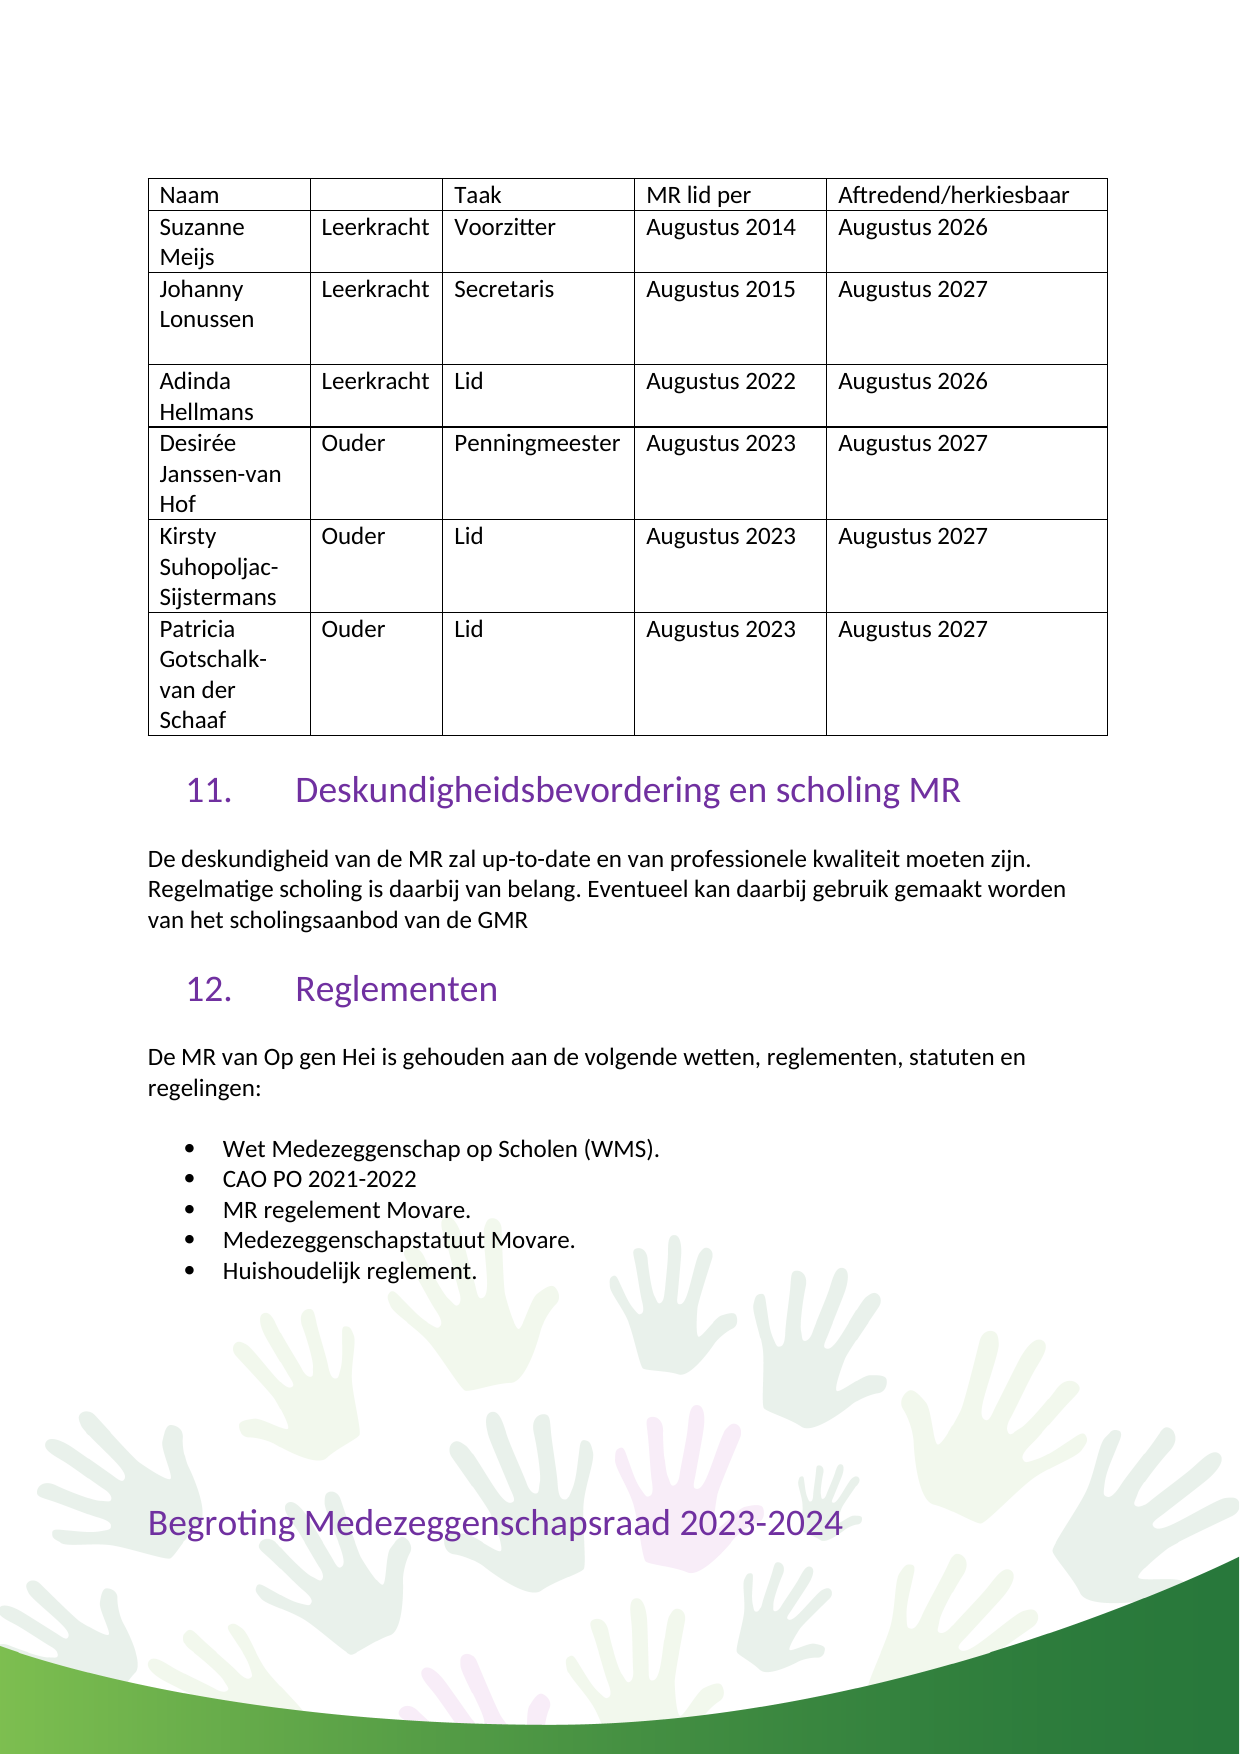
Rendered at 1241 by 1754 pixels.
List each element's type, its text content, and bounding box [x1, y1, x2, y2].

table_cell Augustus 2026 [827, 211, 1107, 272]
picture [0, 2, 1240, 1754]
text De MR van Op gen Hei is gehouden aan de volgende wetten, reglementen, statuten en regelingen: [148, 1041, 1093, 1102]
list Wet Medezeggenschap op Scholen (WMS). [185, 1133, 1093, 1163]
text Begroting Medezeggenschapsraad 2023-2024 [148, 1499, 1093, 1545]
table_cell Patricia Gotschalk-van der Schaaf [149, 613, 310, 735]
table_cell Voorzitter [443, 211, 634, 272]
text De deskundigheid van de MR zal up-to-date en van professionele kwaliteit moeten zijn. Regelmatige scholing is daarbij van belang. Eventueel kan daarbij gebruik gemaakt worden van het scholingsaanbod van de GMR [148, 843, 1093, 934]
table_cell Augustus 2014 [635, 211, 826, 272]
list Deskundigheidsbevordering en scholing MR [185, 766, 1093, 812]
table_cell Augustus 2015 [635, 273, 826, 364]
table_cell Lid [443, 365, 634, 426]
table_cell Lid [443, 613, 634, 735]
table_cell Leerkracht [311, 365, 442, 426]
table_header Taak [443, 179, 634, 210]
table_cell Ouder [311, 520, 442, 612]
table_header Aftredend/herkiesbaar [827, 179, 1107, 210]
table_cell Augustus 2023 [635, 520, 826, 612]
table_cell Lid [443, 520, 634, 612]
table_cell Johanny Lonussen [149, 273, 310, 364]
table_header [311, 179, 442, 210]
table_cell Augustus 2023 [635, 428, 826, 519]
table_cell Ouder [311, 428, 442, 519]
table_header MR lid per [635, 179, 826, 210]
table_cell Augustus 2027 [827, 520, 1107, 612]
list MR regelement Movare. [185, 1194, 1093, 1224]
list Huishoudelijk reglement. [185, 1255, 1093, 1285]
table_cell Augustus 2022 [635, 365, 826, 426]
table_cell Desirée Janssen-van Hof [149, 428, 310, 519]
table_cell Augustus 2027 [827, 613, 1107, 735]
table_cell Augustus 2027 [827, 273, 1107, 364]
table_cell Augustus 2027 [827, 428, 1107, 519]
table_cell Augustus 2023 [635, 613, 826, 735]
table_cell Ouder [311, 613, 442, 735]
table_cell Leerkracht [311, 211, 442, 272]
table_header Naam [149, 179, 310, 210]
table_cell Suzanne Meijs [149, 211, 310, 272]
list CAO PO 2021-2022 [185, 1163, 1093, 1194]
table_cell Adinda Hellmans [149, 365, 310, 426]
list Reglementen [185, 965, 1093, 1011]
table_cell Kirsty Suhopoljac-Sijstermans [149, 520, 310, 612]
table_cell Augustus 2026 [827, 365, 1107, 426]
table_cell Penningmeester [443, 428, 634, 519]
table_cell Leerkracht [311, 273, 442, 364]
list Medezeggenschapstatuut Movare. [185, 1224, 1093, 1255]
table_cell Secretaris [443, 273, 634, 364]
